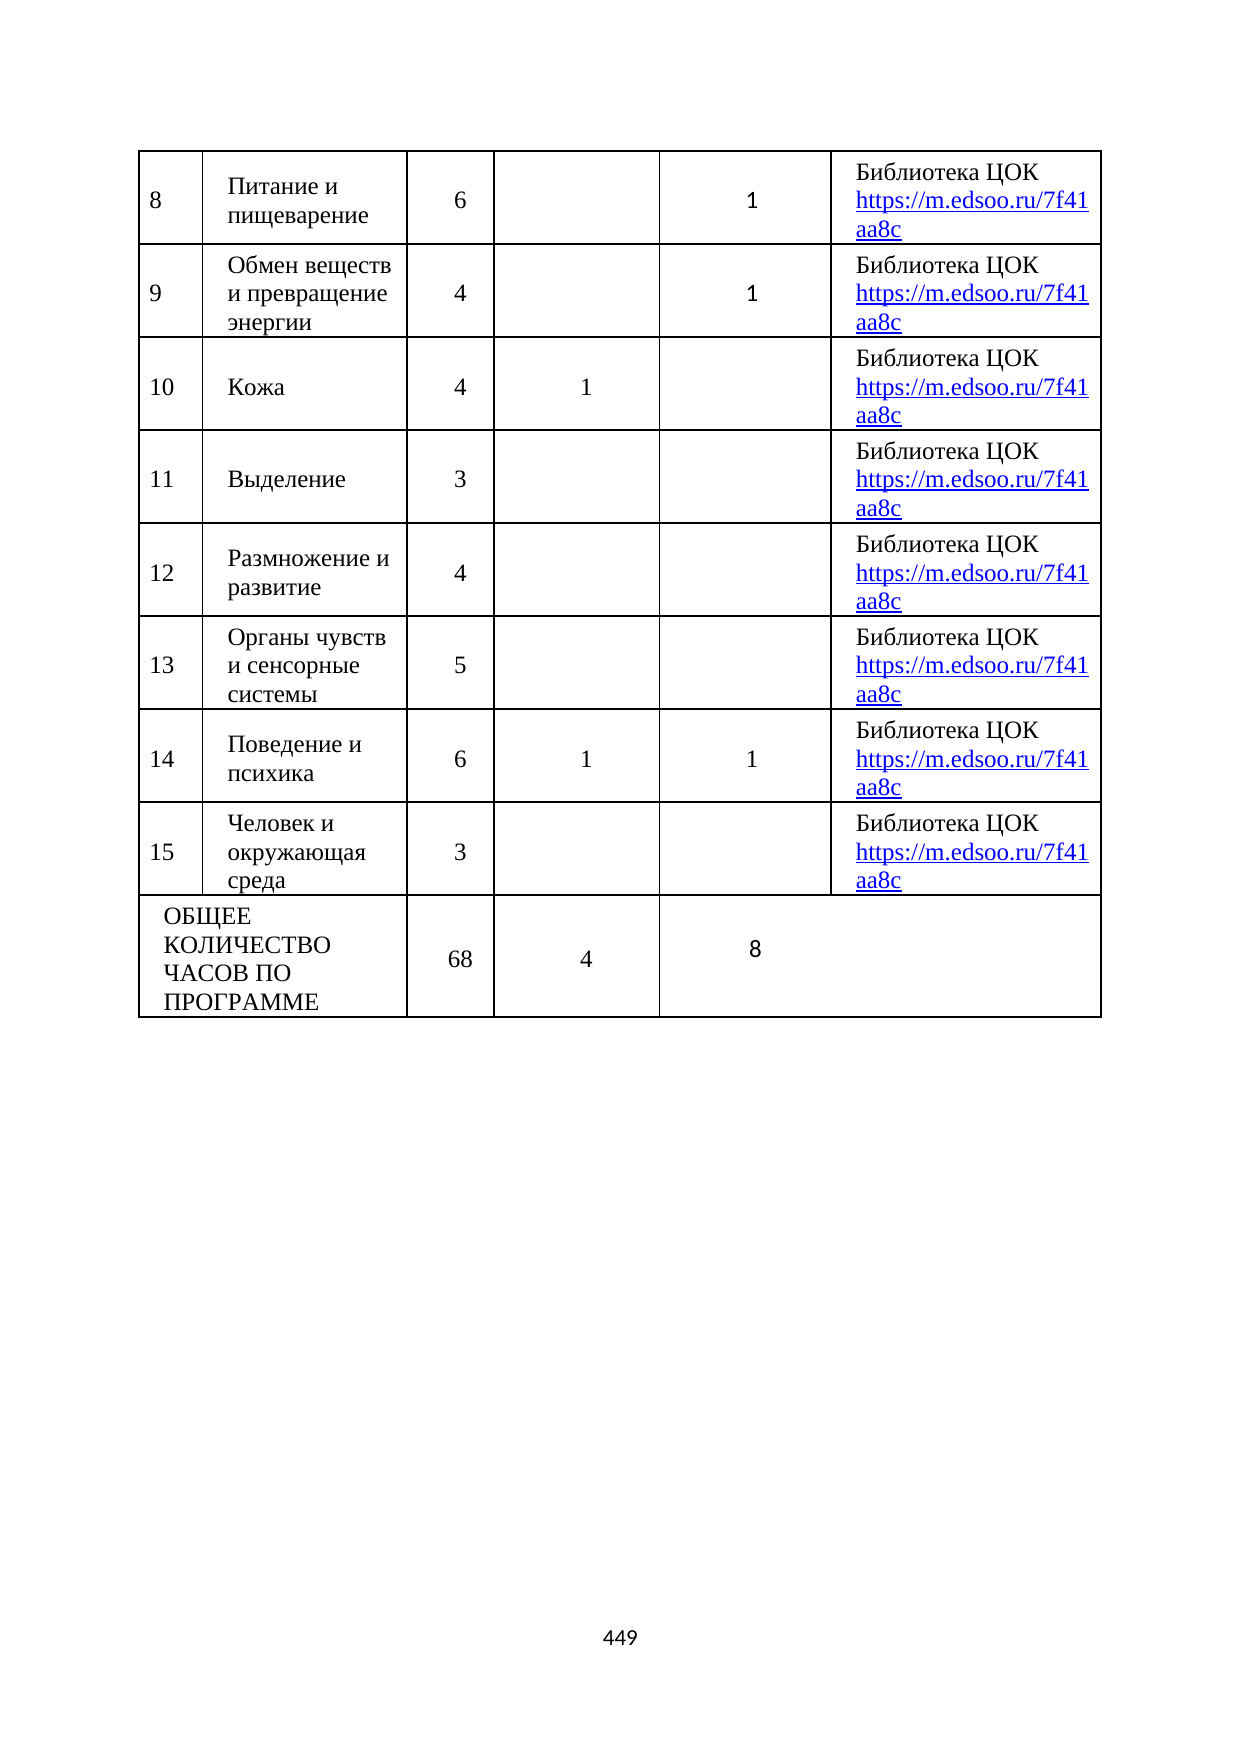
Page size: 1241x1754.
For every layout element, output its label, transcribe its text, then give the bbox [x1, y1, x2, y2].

table_cell [660, 431, 830, 522]
table_cell 15 [140, 803, 202, 894]
table_cell 3 [408, 803, 493, 894]
table_cell 5 [408, 617, 493, 708]
table_cell [660, 803, 830, 894]
table_cell [660, 524, 830, 615]
table_cell [660, 338, 830, 429]
table_cell Человек и окружающая среда [203, 803, 406, 894]
table_cell [495, 617, 659, 708]
table_cell [495, 152, 659, 243]
table_cell 9 [140, 245, 202, 336]
table_cell 6 [408, 152, 493, 243]
table_cell 68 [408, 896, 493, 1016]
table_cell 1 [495, 338, 659, 429]
table_cell [660, 617, 830, 708]
table_cell 6 [408, 710, 493, 801]
table_cell Библиотека ЦОК https://m.edsoo.ru/7f41aa8c [832, 710, 1100, 801]
table_cell 4 [408, 524, 493, 615]
table_cell [495, 245, 659, 336]
table_cell Библиотека ЦОК https://m.edsoo.ru/7f41aa8c [832, 803, 1100, 894]
table_cell 4 [408, 338, 493, 429]
table_cell Органы чувств и сенсорные системы [203, 617, 406, 708]
table_cell Библиотека ЦОК https://m.edsoo.ru/7f41aa8c [832, 431, 1100, 522]
table_cell Обмен веществ и превращение энергии [203, 245, 406, 336]
table_cell 11 [140, 431, 202, 522]
table_cell 3 [408, 431, 493, 522]
table_cell 13 [140, 617, 202, 708]
table_cell 1 [660, 152, 830, 243]
table_cell [495, 431, 659, 522]
table_cell 4 [408, 245, 493, 336]
table_cell 1 [660, 245, 830, 336]
table_cell Библиотека ЦОК https://m.edsoo.ru/7f41aa8c [832, 617, 1100, 708]
table_cell ОБЩЕЕ КОЛИЧЕСТВО ЧАСОВ ПО ПРОГРАММЕ [140, 896, 406, 1016]
table_cell 14 [140, 710, 202, 801]
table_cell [832, 338, 1100, 429]
table_cell 12 [140, 524, 202, 615]
table_cell 1 [660, 710, 830, 801]
table_cell 1 [495, 710, 659, 801]
table_cell 10 [140, 338, 202, 429]
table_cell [832, 152, 1100, 243]
table_cell 8 [660, 896, 1100, 1016]
table_cell [495, 524, 659, 615]
table_cell 4 [495, 896, 659, 1016]
table_cell 8 [140, 152, 202, 243]
table_cell [495, 803, 659, 894]
table_cell Размножение и развитие [203, 524, 406, 615]
table_cell Выделение [203, 431, 406, 522]
table_cell Библиотека ЦОК https://m.edsoo.ru/7f41aa8c [832, 524, 1100, 615]
table_cell Питание и пищеварение [203, 152, 406, 243]
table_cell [832, 245, 1100, 336]
table_cell Поведение и психика [203, 710, 406, 801]
table_cell Кожа [203, 338, 406, 429]
